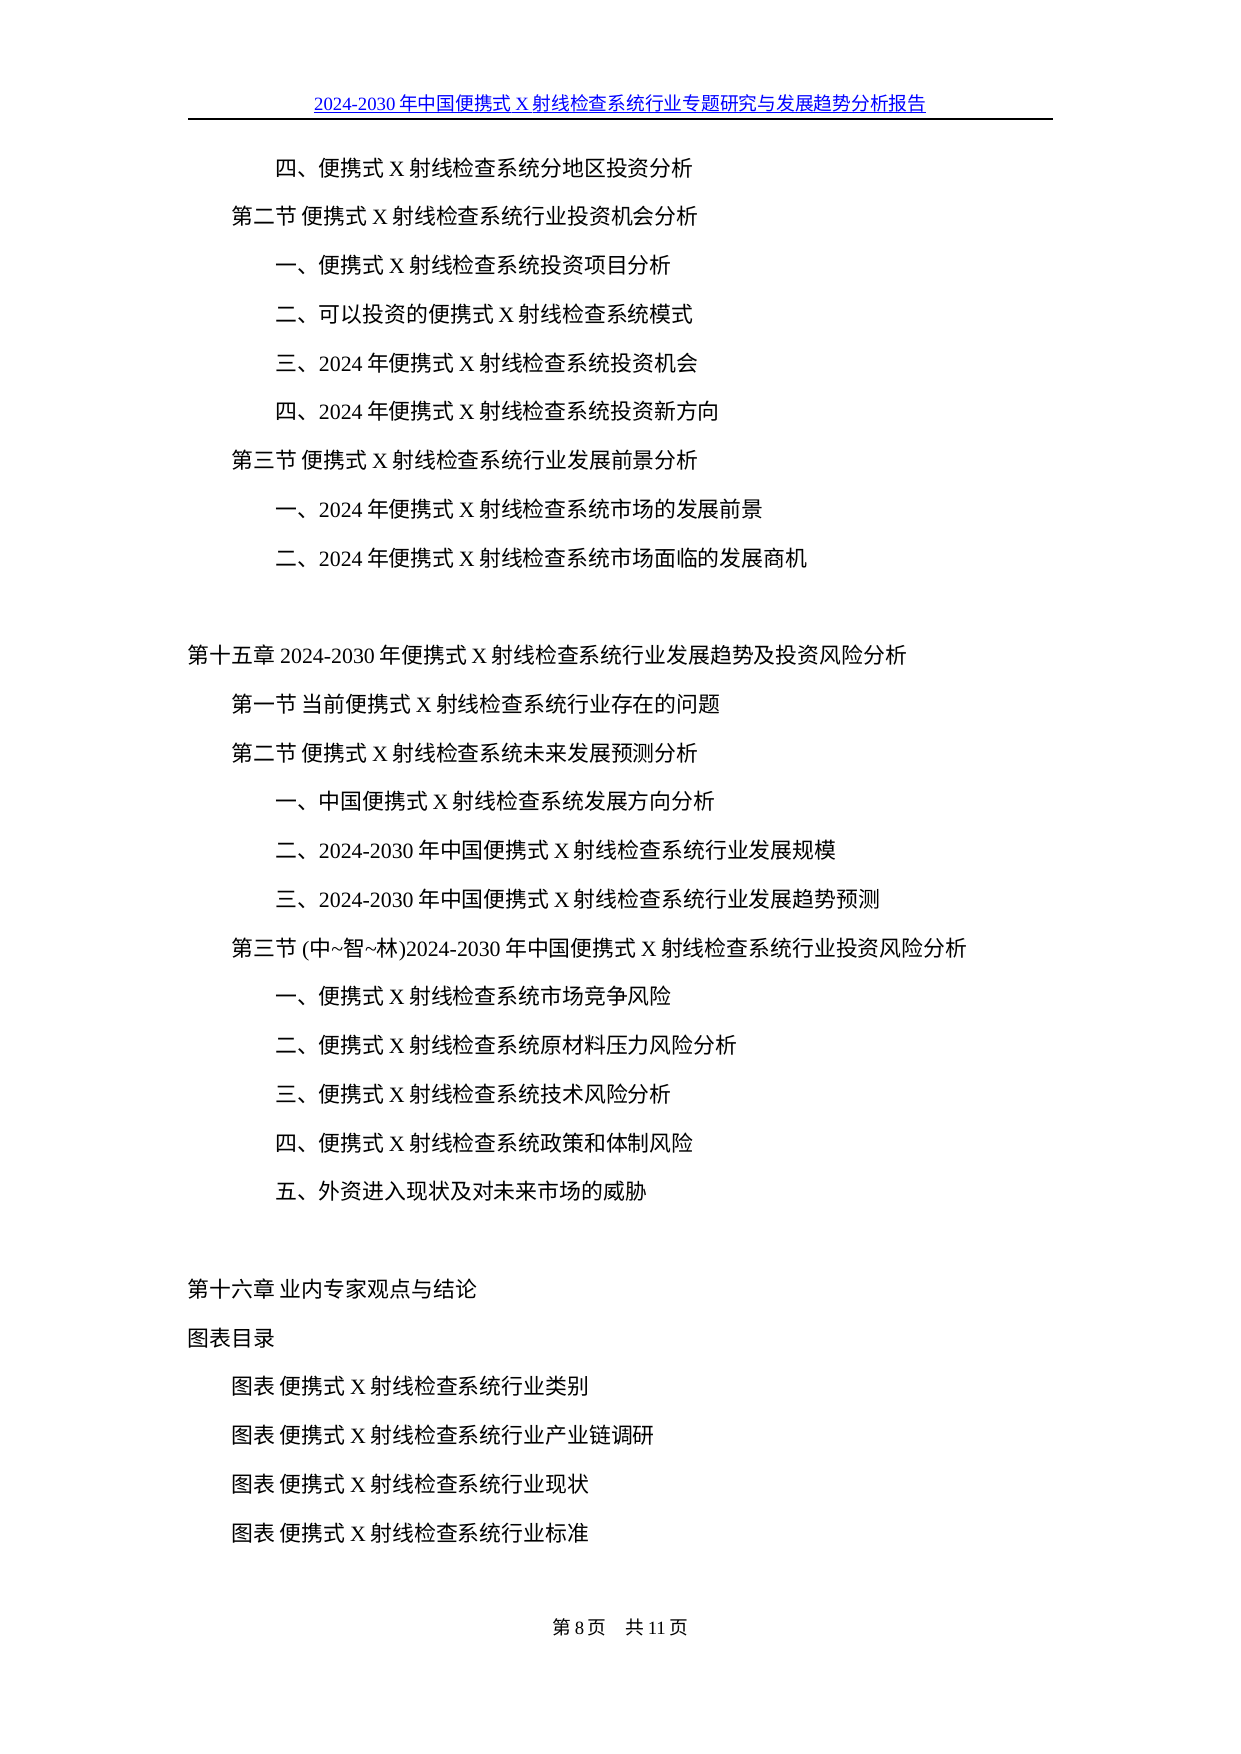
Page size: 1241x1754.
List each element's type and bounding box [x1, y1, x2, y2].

text [187, 150, 1053, 1548]
